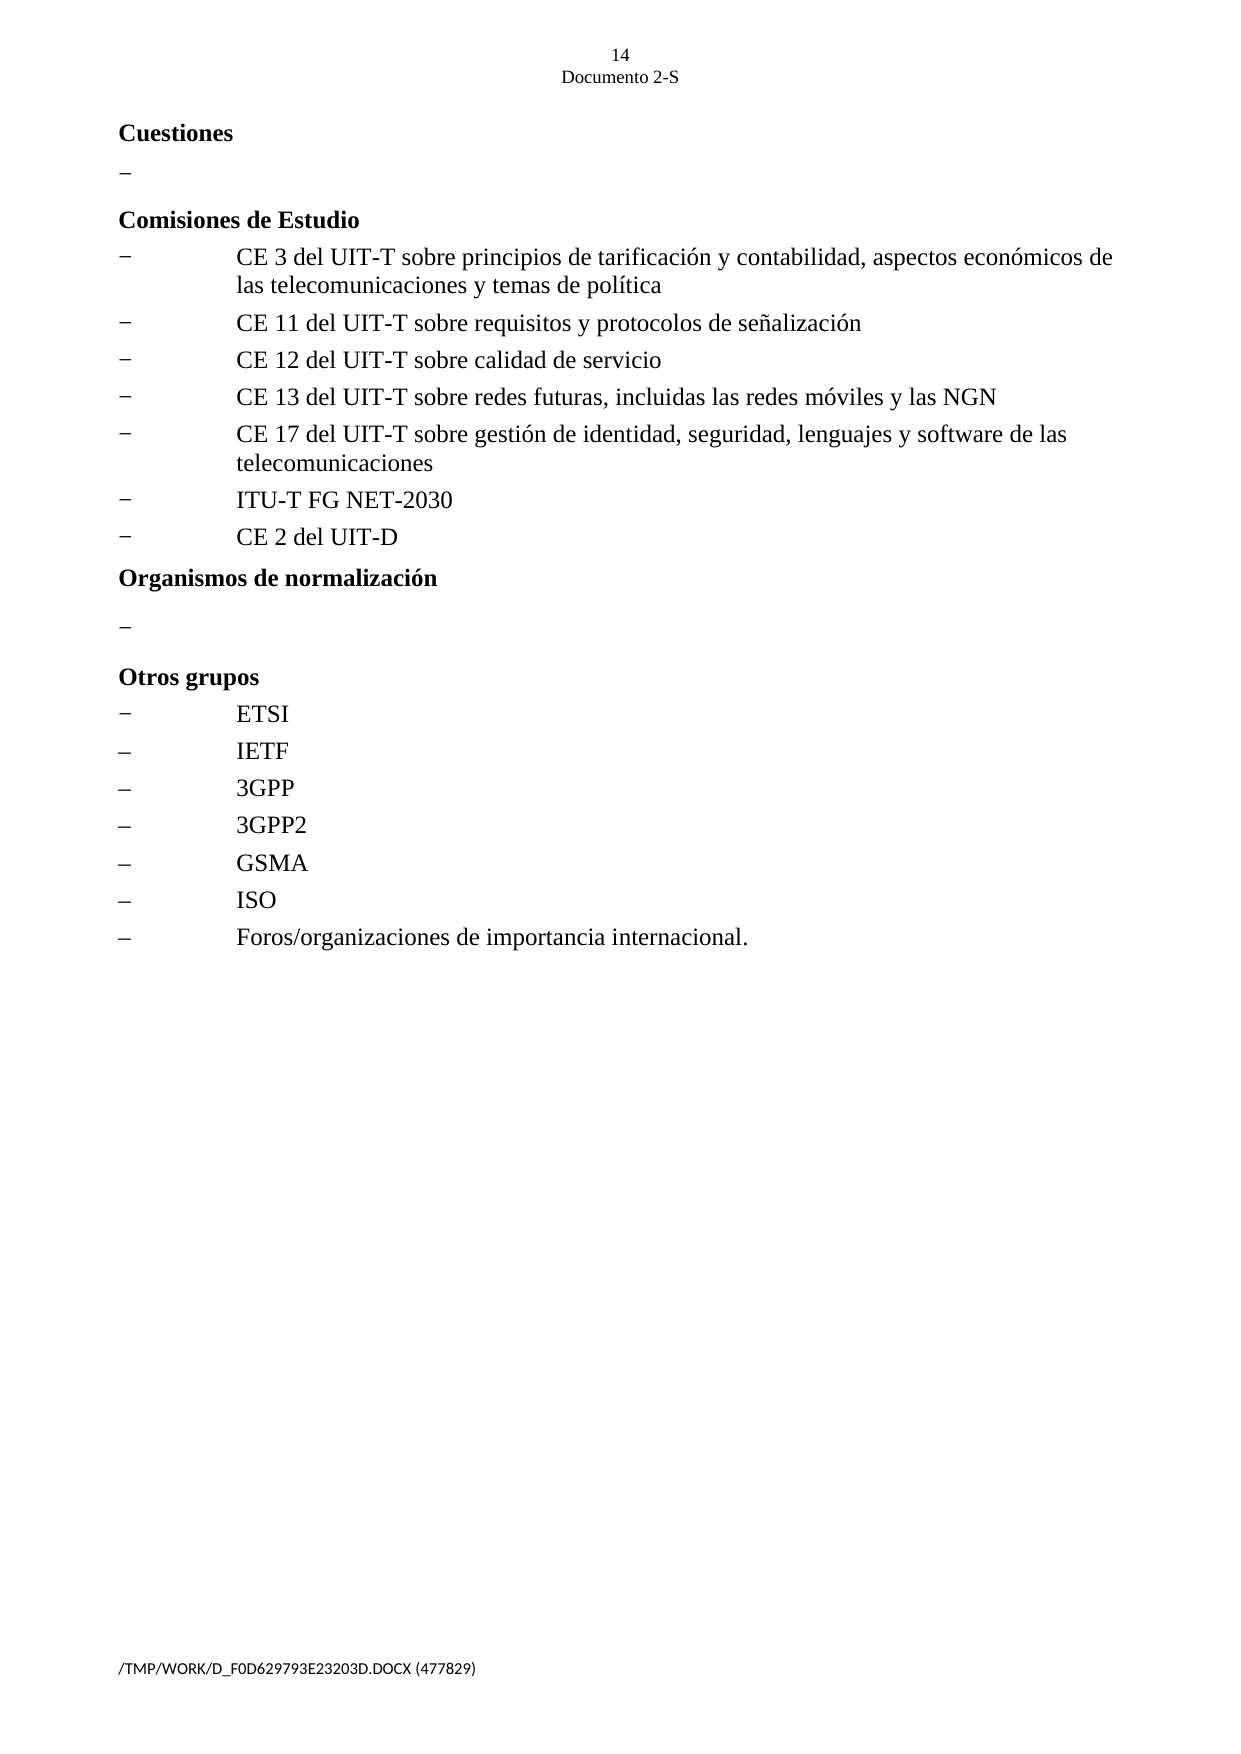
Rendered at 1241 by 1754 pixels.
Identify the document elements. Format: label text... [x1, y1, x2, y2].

text − ETSI [118, 699, 1122, 728]
text – IETF [118, 736, 1122, 765]
subtitle Comisiones de Estudio [118, 205, 1122, 233]
subtitle Cuestiones [118, 118, 1122, 147]
text − CE 12 del UIT-T sobre calidad de servicio [118, 345, 1122, 373]
text − CE 2 del UIT-D [118, 522, 1122, 551]
text − CE 11 del UIT-T sobre requisitos y protocolos de señalización [118, 308, 1122, 336]
text Organismos de normalización [118, 563, 1122, 592]
text – 3GPP2 [118, 811, 1122, 839]
text − CE 13 del UIT-T sobre redes futuras, incluidas las redes móviles y las NGN [118, 382, 1122, 411]
text Otros grupos [118, 662, 1122, 691]
text – 3GPP [118, 773, 1122, 802]
text – ISO [118, 885, 1122, 913]
text − [118, 159, 1122, 188]
text − CE 17 del UIT-T sobre gestión de identidad, seguridad, lenguajes y software de las telecomunicaciones [118, 419, 1122, 476]
text − [118, 613, 1122, 641]
text − CE 3 del UIT-T sobre principios de tarificación y contabilidad, aspectos económicos de las telecomunicaciones y temas de política [118, 242, 1122, 299]
text − ITU-T FG NET-2030 [118, 485, 1122, 513]
text – GSMA [118, 848, 1122, 876]
text – Foros/organizaciones de importancia internacional. [118, 922, 1122, 951]
